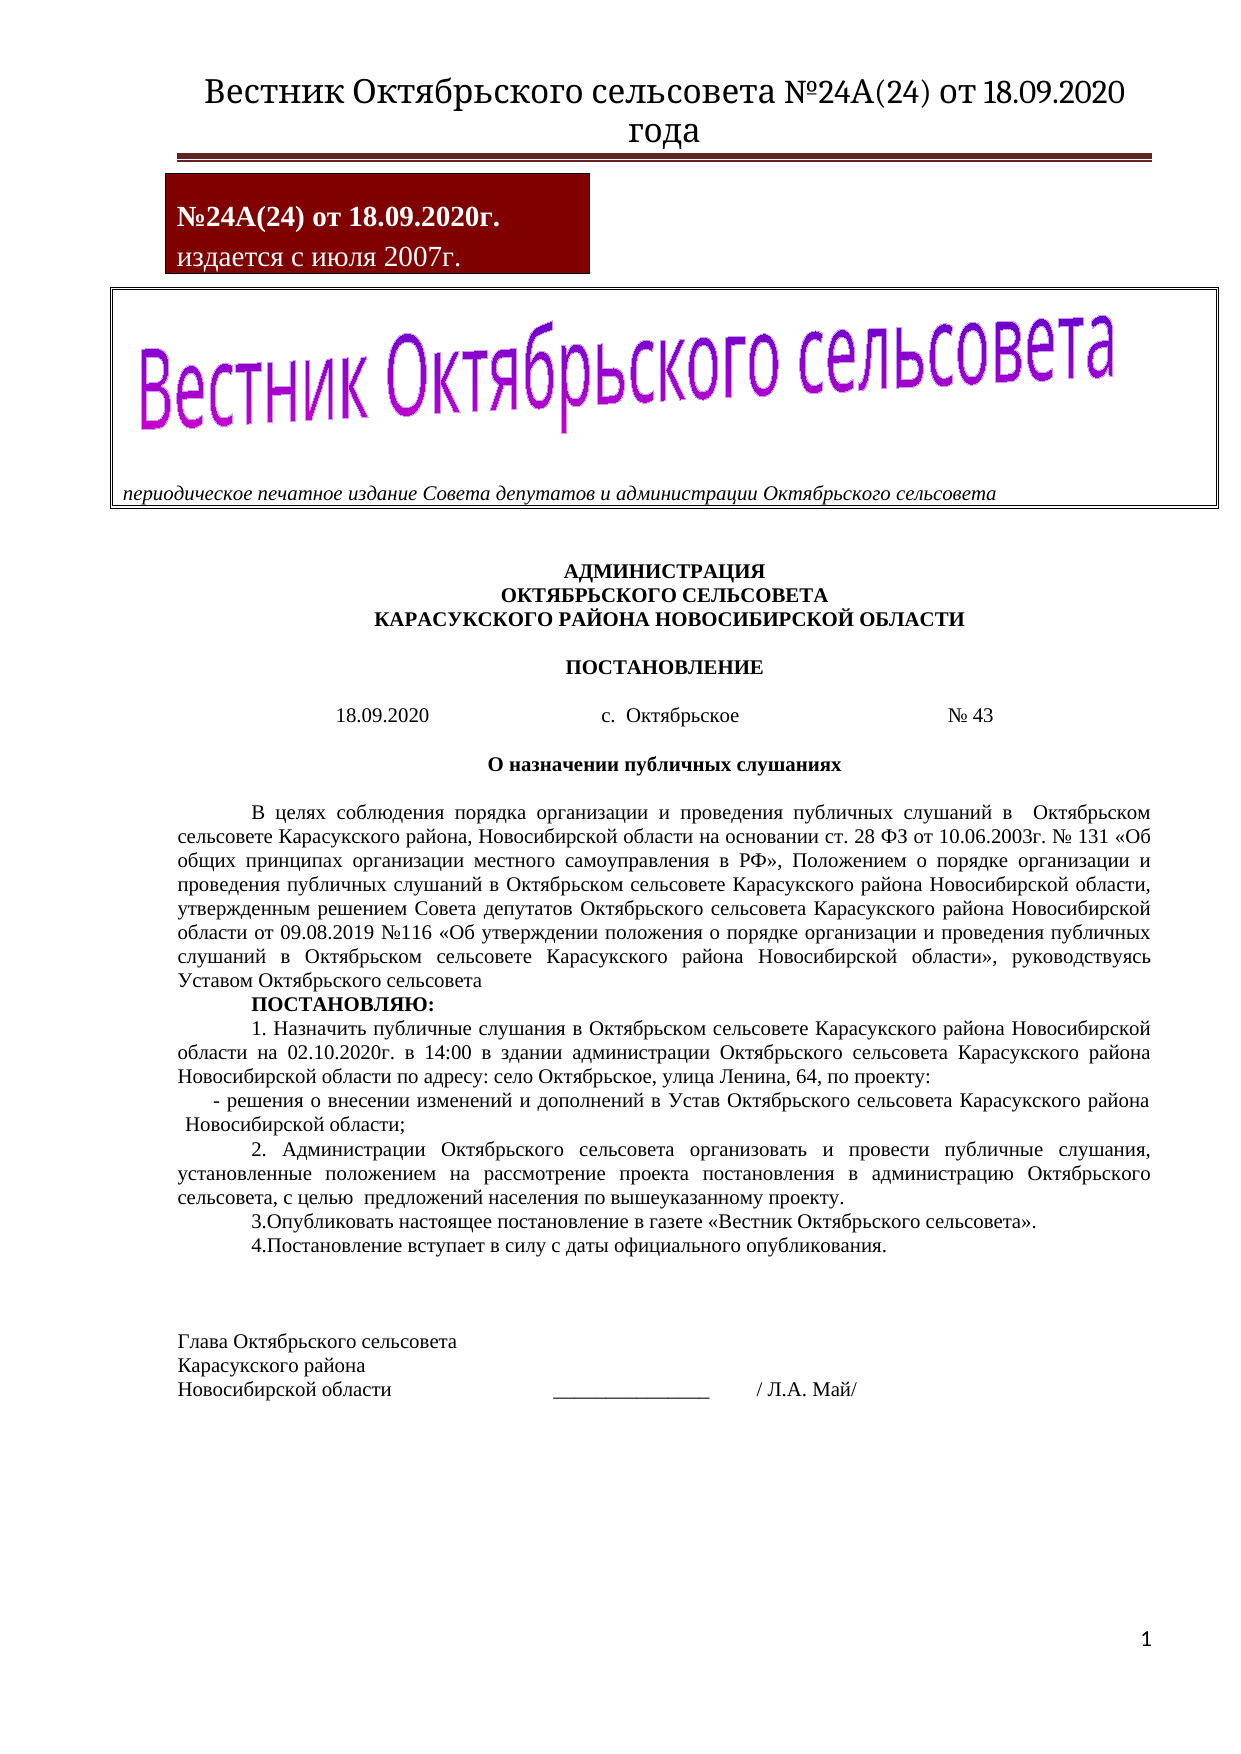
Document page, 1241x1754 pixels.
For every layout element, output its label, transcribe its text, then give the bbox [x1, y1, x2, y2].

text 2. Администрации Октябрьского сельсовета организовать и провести публичные слушания, установленные положением на рассмотрение проекта постановления в администрацию Октябрьского сельсовета, с целью предложений населения по вышеуказанному проекту. [177, 1136, 1152, 1209]
text О назначении публичных слушаниях [177, 751, 1152, 776]
text В целях соблюдения порядка организации и проведения публичных слушаний в Октябрьском сельсовете Карасукского района, Новосибирской области на основании ст. 28 ФЗ от 10.06.2003г. № 131 «Об общих принципах организации местного самоуправления в РФ», Положением о порядке организации и проведения публичных слушаний в Октябрьском сельсовете Карасукского района Новосибирской области, утвержденным решением Совета депутатов Октябрьского сельсовета Карасукского района Новосибирской области от 09.08.2019 №116 «Об утверждении положения о порядке организации и проведения публичных слушаний в Октябрьском сельсовете Карасукского района Новосибирской области», руководствуясь Уставом Октябрьского сельсовета [177, 799, 1152, 992]
text 4.Постановление вступает в силу с даты официального опубликования. [177, 1233, 1152, 1257]
text ОКТЯБРЬСКОГО СЕЛЬСОВЕТА [177, 583, 1152, 607]
text ПОСТАНОВЛЕНИЕ [177, 655, 1152, 679]
text АДМИНИСТРАЦИЯ [177, 559, 1152, 583]
table_header периодическое печатное издание Совета депутатов и администрации Октябрьского сельсовета [113, 290, 1216, 505]
text 1. Назначить публичные слушания в Октябрьском сельсовете Карасукского района Новосибирской области на 02.10.2020г. в 14:00 в здании администрации Октябрьского сельсовета Карасукского района Новосибирской области по адресу: село Октябрьское, улица Ленина, 64, по проекту: [177, 1016, 1152, 1088]
text 18.09.2020 с. Октябрьское № 43 [177, 703, 1152, 727]
text Карасукского района [177, 1353, 1152, 1377]
text Новосибирской области _______________ / Л.А. Май/ [177, 1377, 1152, 1401]
table_header №24А(24) от 18.09.2020г. издается с июля 2007г. [166, 174, 589, 273]
text 3.Опубликовать настоящее постановление в газете «Вестник Октябрьского сельсовета». [177, 1209, 1152, 1233]
text КАРАСУКСКОГО РАЙОНА НОВОСИБИРСКОЙ ОБЛАСТИ [177, 607, 1152, 631]
text Глава Октябрьского сельсовета [177, 1329, 1152, 1353]
text ПОСТАНОВЛЯЮ: [177, 992, 1152, 1016]
text - решения о внесении изменений и дополнений в Устав Октябрьского сельсовета Карасукского района Новосибирской области; [185, 1088, 1152, 1136]
